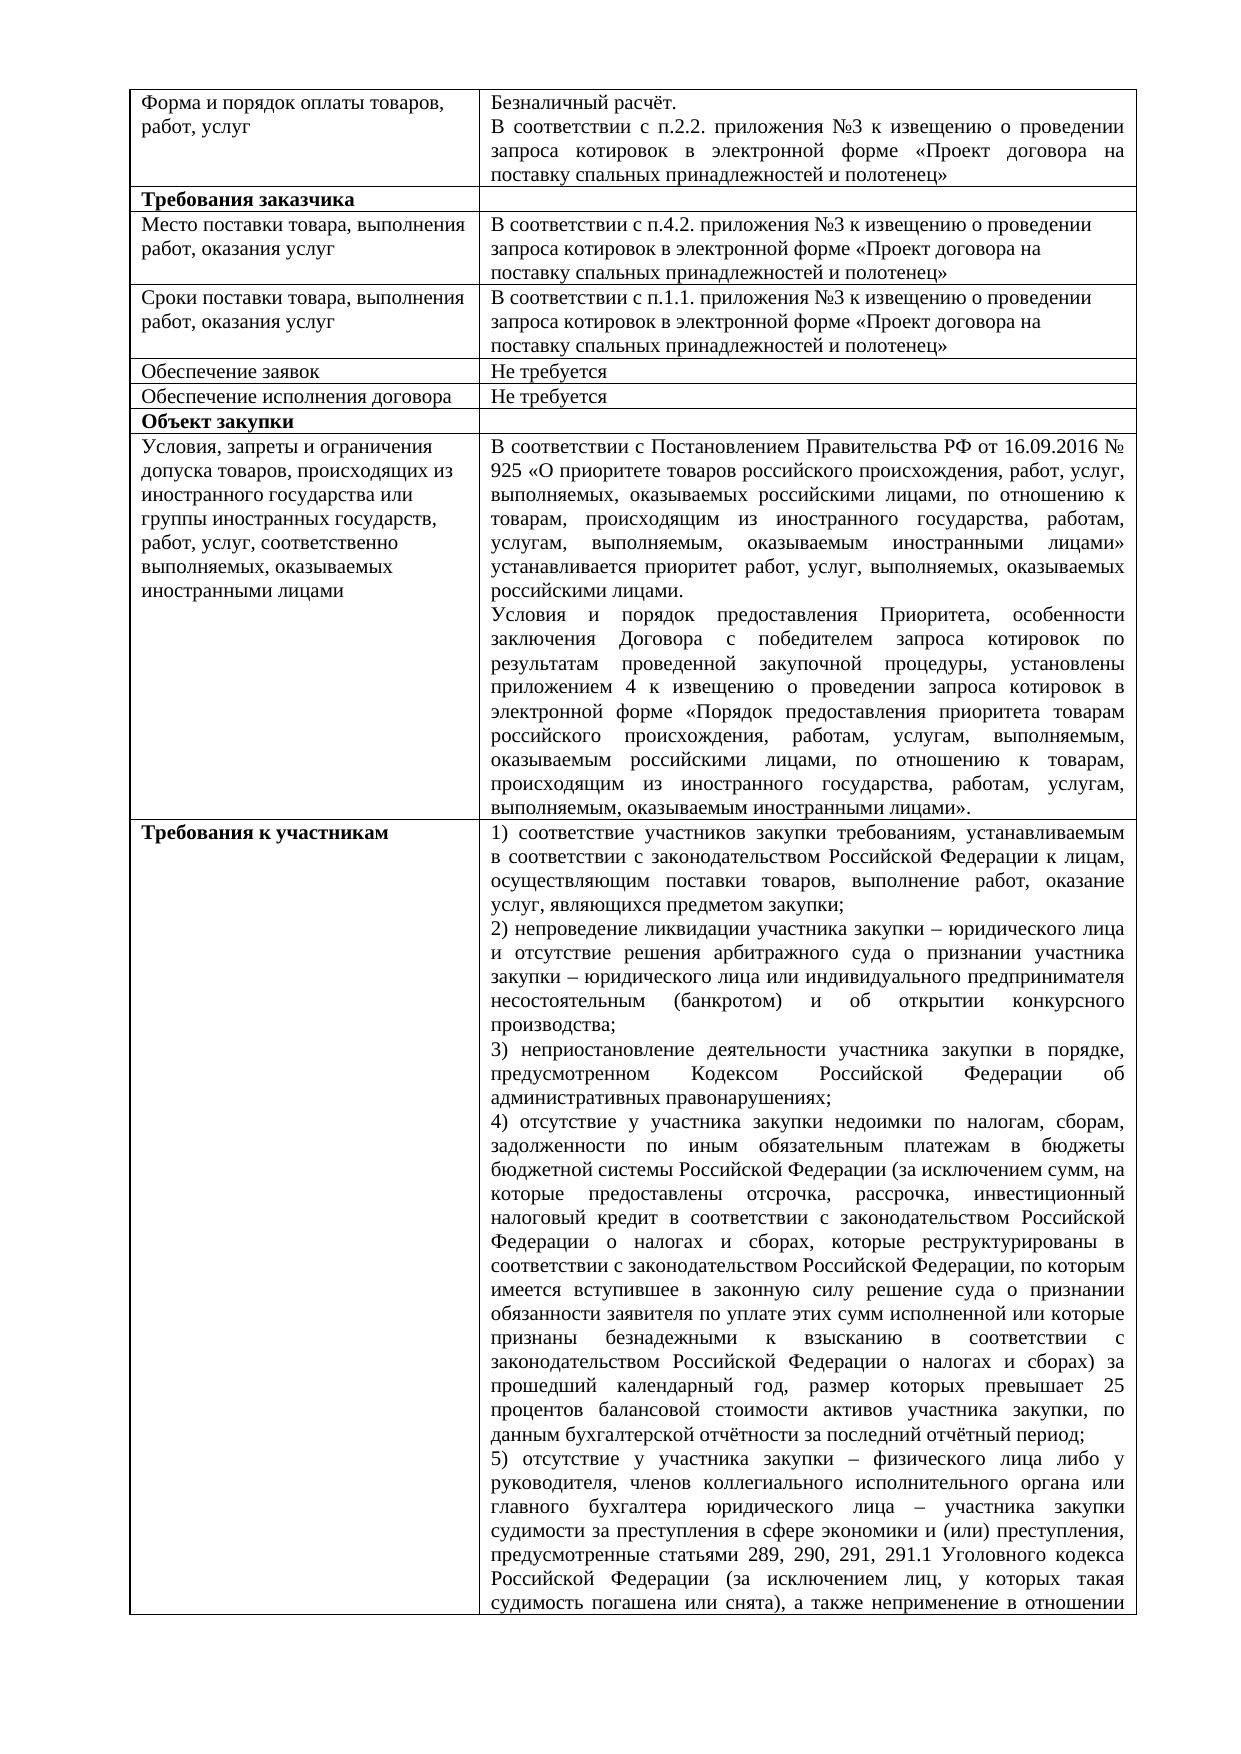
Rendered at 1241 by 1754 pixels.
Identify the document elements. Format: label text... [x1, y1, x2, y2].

table_cell Обеспечение заявок [131, 359, 479, 383]
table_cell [480, 820, 1136, 1614]
table_cell [480, 409, 1136, 433]
table_cell Безналичный расчёт. В соответствии с п.2.2. приложения №3 к извещению о проведении запроса котировок в электронной форме «Проект договора на поставку спальных принадлежностей и полотенец» [480, 90, 1136, 186]
table_cell Не требуется [480, 359, 1136, 383]
table_cell Не требуется [480, 384, 1136, 408]
table_cell В соответствии с Постановлением Правительства РФ от 16.09.2016 № 925 «О приоритете товаров российского происхождения, работ, услуг, выполняемых, оказываемых российскими лицами, по отношению к товарам, происходящим из иностранного государства, работам, услугам, выполняемым, оказываемым иностранными лицами» устанавливается приоритет работ, услуг, выполняемых, оказываемых российскими лицами. Условия и порядок предоставления Приоритета, особенности заключения Договора с победителем запроса котировок по результатам проведенной закупочной процедуры, установлены приложением 4 к извещению о проведении запроса котировок в электронной форме «Порядок предоставления приоритета товарам российского происхождения, работам, услугам, выполняемым, оказываемым российскими лицами, по отношению к товарам, происходящим из иностранного государства, работам, услугам, выполняемым, оказываемым иностранными лицами». [480, 434, 1136, 819]
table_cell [131, 820, 479, 1614]
table_cell Обеспечение исполнения договора [131, 384, 479, 408]
table_cell [480, 187, 1136, 211]
table_cell В соответствии с п.1.1. приложения №3 к извещению о проведении запроса котировок в электронной форме «Проект договора на поставку спальных принадлежностей и полотенец» [480, 285, 1136, 357]
table_cell В соответствии с п.4.2. приложения №3 к извещению о проведении запроса котировок в электронной форме «Проект договора на поставку спальных принадлежностей и полотенец» [480, 212, 1136, 284]
table_cell Условия, запреты и ограничения допуска товаров, происходящих из иностранного государства или группы иностранных государств, работ, услуг, соответственно выполняемых, оказываемых иностранными лицами [131, 434, 479, 819]
table_cell Место поставки товара, выполнения работ, оказания услуг [131, 212, 479, 284]
table_cell Требования заказчика [131, 187, 479, 211]
table_cell Объект закупки [131, 409, 479, 433]
table_cell Сроки поставки товара, выполнения работ, оказания услуг [131, 285, 479, 357]
table_cell Форма и порядок оплаты товаров, работ, услуг [131, 90, 479, 186]
